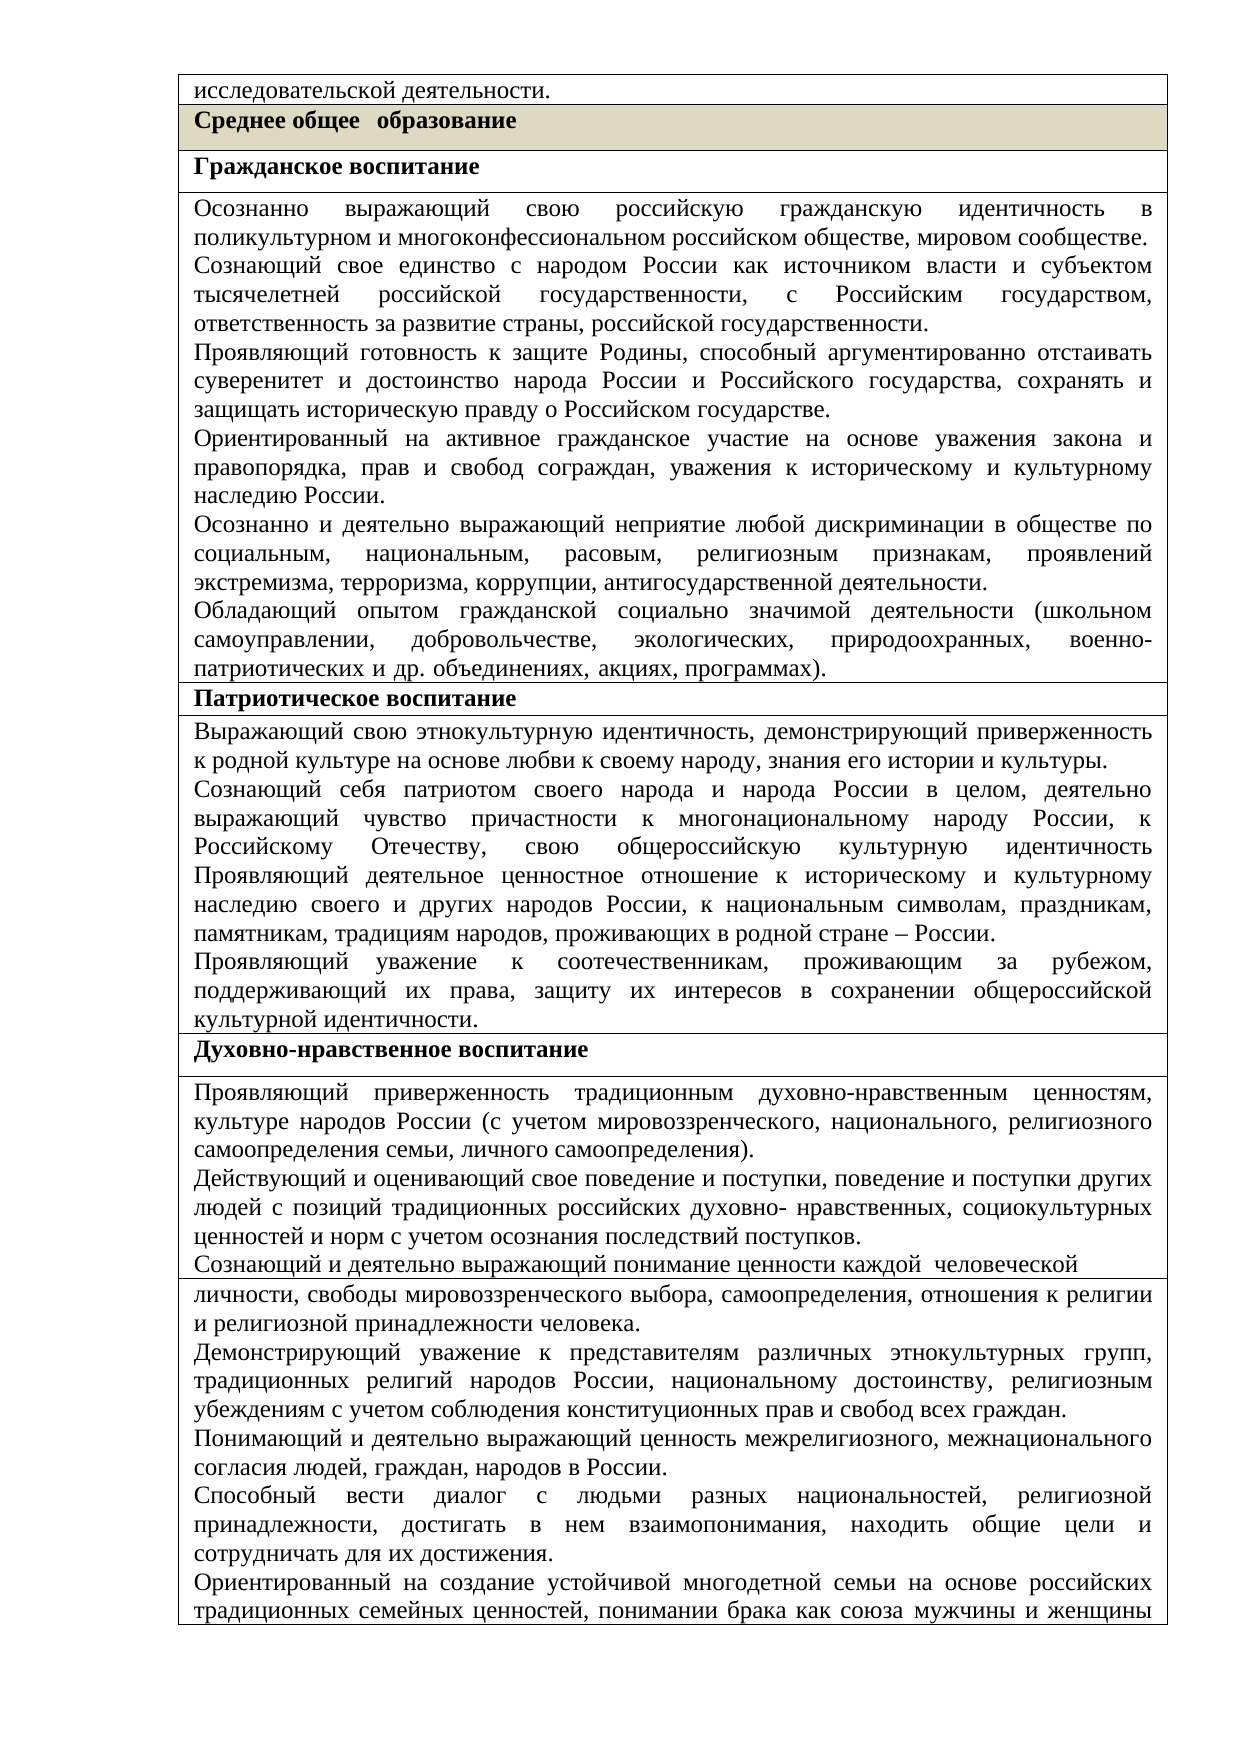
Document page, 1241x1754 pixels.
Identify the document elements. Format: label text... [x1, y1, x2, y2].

table_cell Гражданское воспитание [179, 151, 1167, 192]
table_cell Проявляющий приверженность традиционным духовно-нравственным ценностям, культуре народов России (с учетом мировоззренческого, национального, религиозного самоопределения семьи, личного самоопределения). Действующий и оценивающий свое поведение и поступки, поведение и поступки других людей с позиций традиционных российских духовно- нравственных, социокультурных ценностей и норм с учетом осознания последствий поступков. Сознающий и деятельно выражающий понимание ценности каждой человеческой [179, 1077, 1167, 1278]
table_cell Среднее общее образование [179, 105, 1167, 150]
table_cell Духовно-нравственное воспитание [179, 1034, 1167, 1076]
table_cell Осознанно выражающий свою российскую гражданскую идентичность в поликультурном и многоконфессиональном российском обществе, мировом сообществе. Сознающий свое единство с народом России как источником власти и субъектом тысячелетней российской государственности, с Российским государством, ответственность за развитие страны, российской государственности. Проявляющий готовность к защите Родины, способный аргументированно отстаивать суверенитет и достоинство народа России и Российского государства, сохранять и защищать историческую правду о Российском государстве. Ориентированный на активное гражданское участие на основе уважения закона и правопорядка, прав и свобод сограждан, уважения к историческому и культурному наследию России. Осознанно и деятельно выражающий неприятие любой дискриминации в обществе по социальным, национальным, расовым, религиозным признакам, проявлений экстремизма, терроризма, коррупции, антигосударственной деятельности. Обладающий опытом гражданской социально значимой деятельности (школьном самоуправлении, добровольчестве, экологических, природоохранных, военно-патриотических и др. объединениях, акциях, программах). [179, 193, 1167, 682]
table_cell Патриотическое воспитание [179, 683, 1167, 715]
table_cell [179, 1279, 1167, 1624]
table_cell Выражающий свою этнокультурную идентичность, демонстрирующий приверженность к родной культуре на основе любви к своему народу, знания его истории и культуры. Сознающий себя патриотом своего народа и народа России в целом, деятельно выражающий чувство причастности к многонациональному народу России, к Российскому Отечеству, свою общероссийскую культурную идентичность Проявляющий деятельное ценностное отношение к историческому и культурному наследию своего и других народов России, к национальным символам, праздникам, памятникам, традициям народов, проживающих в родной стране – России. Проявляющий уважение к соотечественникам, проживающим за рубежом, поддерживающий их права, защиту их интересов в сохранении общероссийской культурной идентичности. [179, 716, 1167, 1033]
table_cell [179, 75, 1167, 104]
